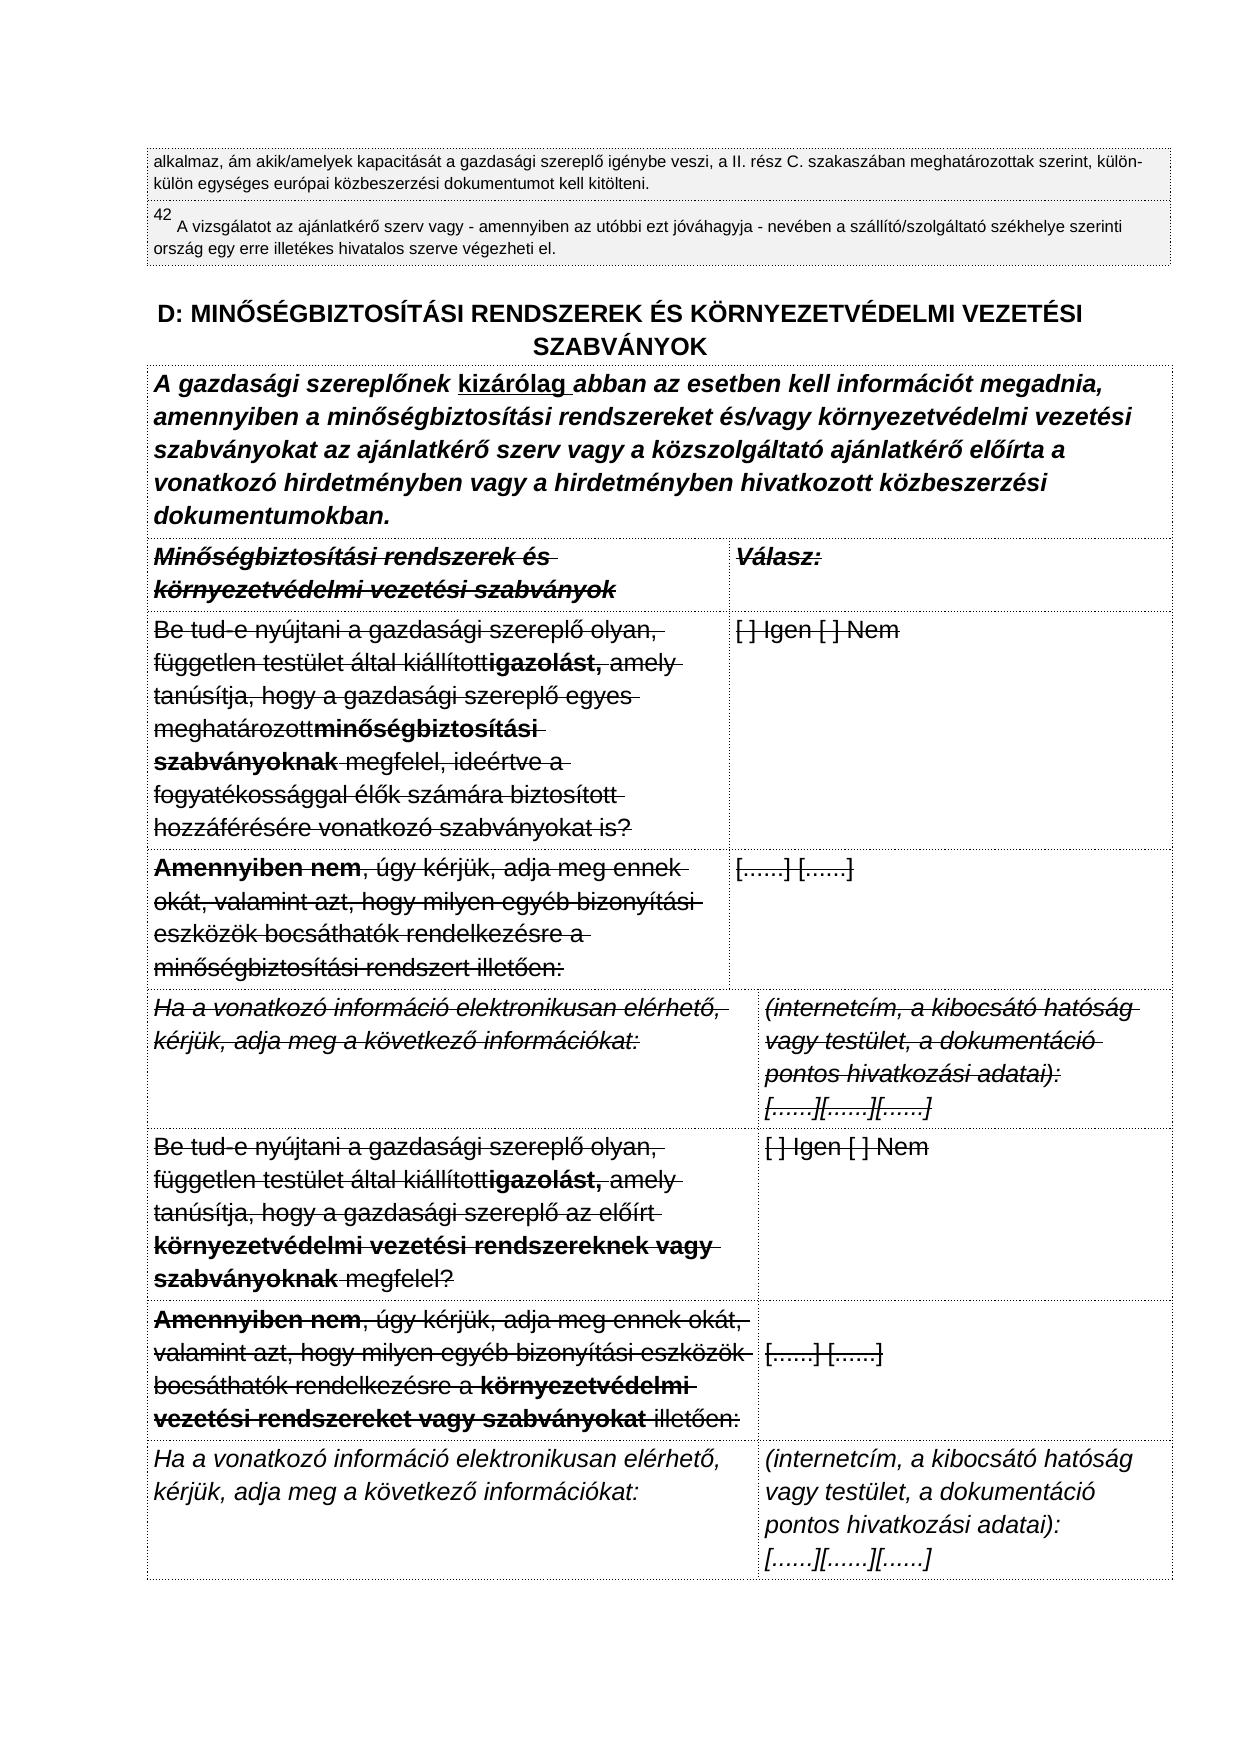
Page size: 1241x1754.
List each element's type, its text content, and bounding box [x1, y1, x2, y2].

table_cell Be tud-e nyújtani a gazdasági szereplő olyan, független testület által kiállítottigazolást, amely tanúsítja, hogy a gazdasági szereplő egyes meghatározottminőségbiztosítási szabványoknak megfelel, ideértve a fogyatékossággal élők számára biztosított hozzáférésére vonatkozó szabványokat is? [147, 611, 729, 849]
table_cell [ ] Igen [ ] Nem [729, 611, 1172, 849]
table_cell Be tud-e nyújtani a gazdasági szereplő olyan, független testület által kiállítottigazolást, amely tanúsítja, hogy a gazdasági szereplő az előírt környezetvédelmi vezetési rendszereknek vagy szabványoknak megfelel? [147, 1128, 759, 1300]
table_cell (internetcím, a kibocsátó hatóság vagy testület, a dokumentáció pontos hivatkozási adatai): [......][......][......] [759, 1440, 1172, 1579]
table_cell Ha a vonatkozó információ elektronikusan elérhető, kérjük, adja meg a következő információkat: [147, 1440, 759, 1579]
table_cell [ ] Igen [ ] Nem [759, 1128, 1172, 1300]
text D: MINŐSÉGBIZTOSÍTÁSI RENDSZEREK ÉS KÖRNYEZETVÉDELMI VEZETÉSI SZABVÁNYOK [148, 299, 1093, 361]
table_cell Minőségbiztosítási rendszerek és környezetvédelmi vezetési szabványok [147, 538, 729, 611]
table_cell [147, 148, 1171, 200]
table_cell Amennyiben nem, úgy kérjük, adja meg ennek okát, valamint azt, hogy milyen egyéb bizonyítási eszközök bocsáthatók rendelkezésre a környezetvédelmi vezetési rendszereket vagy szabványokat illetően: [147, 1300, 759, 1440]
table_cell Ha a vonatkozó információ elektronikusan elérhető, kérjük, adja meg a következő információkat: [147, 989, 759, 1128]
table_cell (internetcím, a kibocsátó hatóság vagy testület, a dokumentáció pontos hivatkozási adatai): [......][......][......] [759, 989, 1172, 1128]
table_cell [......] [......] [759, 1300, 1172, 1440]
table_header A gazdasági szereplőnek kizárólag abban az esetben kell információt megadnia, amennyiben a minőségbiztosítási rendszereket és/vagy környezetvédelmi vezetési szabványokat az ajánlatkérő szerv vagy a közszolgáltató ajánlatkérő előírta a vonatkozó hirdetményben vagy a hirdetményben hivatkozott közbeszerzési dokumentumokban. [147, 365, 1172, 537]
table_cell Amennyiben nem, úgy kérjük, adja meg ennek okát, valamint azt, hogy milyen egyéb bizonyítási eszközök bocsáthatók rendelkezésre a minőségbiztosítási rendszert illetően: [147, 849, 729, 989]
table_cell 42 A vizsgálatot az ajánlatkérő szerv vagy - amennyiben az utóbbi ezt jóváhagyja - nevében a szállító/szolgáltató székhelye szerinti ország egy erre illetékes hivatalos szerve végezheti el. [147, 200, 1171, 265]
table_cell [......] [......] [729, 849, 1172, 989]
table_cell Válasz: [729, 538, 1172, 611]
